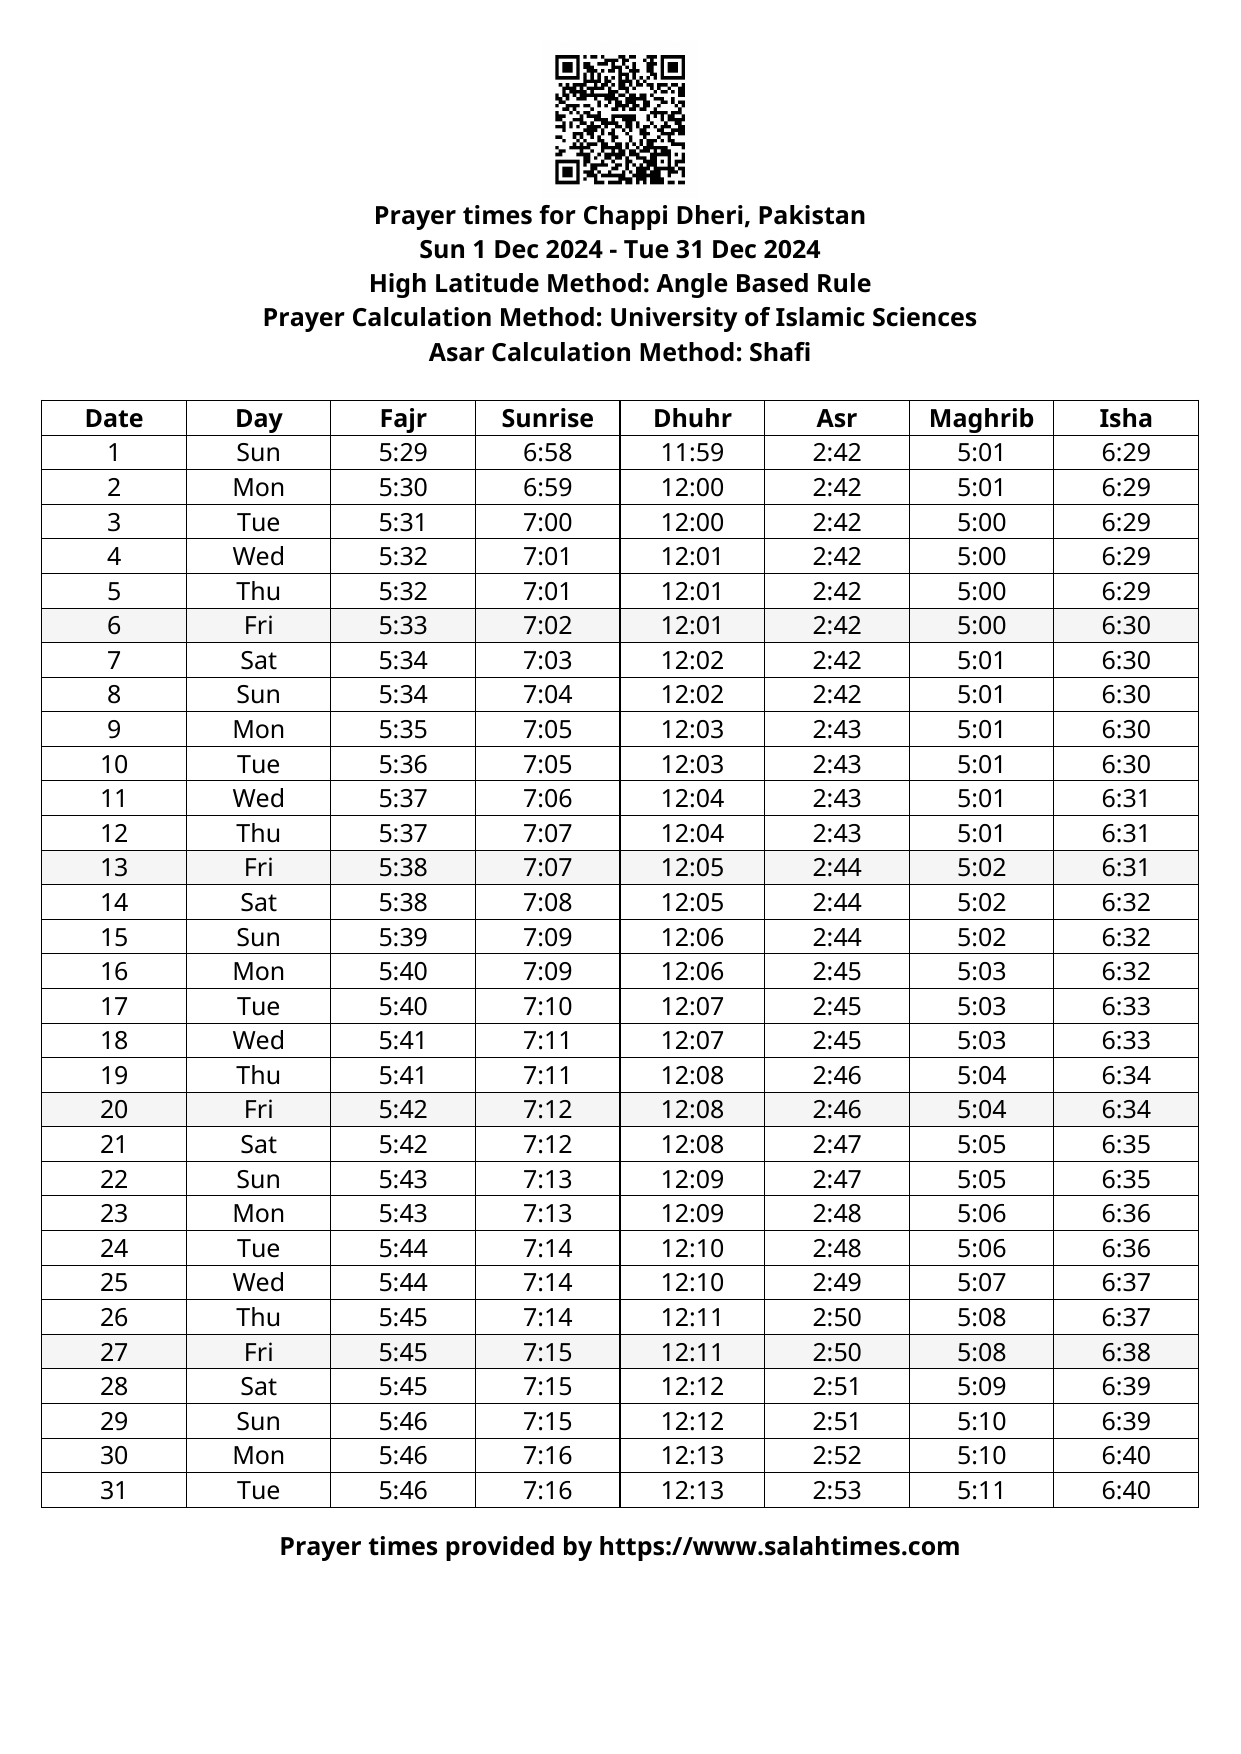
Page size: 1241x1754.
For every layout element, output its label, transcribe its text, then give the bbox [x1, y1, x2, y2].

table_cell 6:33 [1054, 989, 1198, 1022]
table_cell 7:03 [476, 643, 619, 677]
table_cell 5:32 [331, 539, 475, 573]
table_cell Sun [187, 1162, 330, 1195]
table_cell 5:31 [331, 505, 475, 538]
table_cell 5:03 [910, 1024, 1053, 1057]
table_cell Thu [187, 1300, 330, 1334]
table_cell 6:32 [1054, 885, 1198, 919]
table_cell 6:37 [1054, 1300, 1198, 1334]
table_cell 5:01 [910, 643, 1053, 677]
table_cell 22 [42, 1162, 186, 1195]
table_cell 2:48 [765, 1231, 909, 1264]
table_cell 2:46 [765, 1093, 909, 1126]
table_cell Sun [187, 678, 330, 711]
table_cell 12:04 [621, 781, 764, 815]
table_cell 20 [42, 1093, 186, 1126]
table_cell 7:12 [476, 1093, 619, 1126]
table_cell 6:29 [1054, 539, 1198, 573]
table_cell 12:02 [621, 678, 764, 711]
table_cell 26 [42, 1300, 186, 1334]
table_cell Wed [187, 781, 330, 815]
table_cell 5:01 [910, 436, 1053, 469]
table_cell 6:40 [1054, 1473, 1198, 1507]
table_cell 6:30 [1054, 609, 1198, 642]
table_cell 2:45 [765, 989, 909, 1022]
text Prayer times for Chappi Dheri, Pakistan [42, 198, 1198, 232]
table_cell 7:05 [476, 747, 619, 780]
table_cell 6:39 [1054, 1369, 1198, 1403]
table_cell 8 [42, 678, 186, 711]
table_cell 2:43 [765, 747, 909, 780]
table_cell Thu [187, 816, 330, 849]
table_cell 12 [42, 816, 186, 849]
table_cell 12:10 [621, 1231, 764, 1264]
table_cell 5:10 [910, 1439, 1053, 1472]
table_cell 6:58 [476, 436, 619, 469]
table_cell 6:59 [476, 470, 619, 504]
table_cell Wed [187, 1266, 330, 1299]
table_cell 16 [42, 954, 186, 988]
table_cell 12:03 [621, 712, 764, 746]
table_cell 29 [42, 1404, 186, 1437]
table_cell 5:43 [331, 1162, 475, 1195]
text Sun 1 Dec 2024 - Tue 31 Dec 2024 [42, 232, 1198, 266]
table_cell 5:01 [910, 678, 1053, 711]
table_cell 5:02 [910, 885, 1053, 919]
table_cell 12:01 [621, 539, 764, 573]
table_cell 5:46 [331, 1404, 475, 1437]
table_header Dhuhr [621, 401, 764, 434]
table_cell 7:01 [476, 539, 619, 573]
table_cell 5:38 [331, 885, 475, 919]
table_cell 5:04 [910, 1093, 1053, 1126]
table_cell 12:11 [621, 1300, 764, 1334]
table_cell Thu [187, 574, 330, 607]
table_cell 2:44 [765, 920, 909, 953]
text Prayer times provided by https://www.salahtimes.com [42, 1528, 1198, 1563]
table_cell 12:10 [621, 1266, 764, 1299]
table_cell 5:44 [331, 1266, 475, 1299]
table_cell 7:14 [476, 1231, 619, 1264]
table_cell 25 [42, 1266, 186, 1299]
table_cell 5 [42, 574, 186, 607]
table_cell 12:11 [621, 1335, 764, 1368]
table_header Isha [1054, 401, 1198, 434]
table_cell 2:51 [765, 1404, 909, 1437]
table_cell 5:42 [331, 1093, 475, 1126]
table_cell 2:46 [765, 1058, 909, 1092]
table_cell 5:40 [331, 989, 475, 1022]
table_cell 5:37 [331, 816, 475, 849]
table_cell 5:00 [910, 609, 1053, 642]
table_cell 6:29 [1054, 574, 1198, 607]
table_cell 5:42 [331, 1127, 475, 1161]
table_cell 5:08 [910, 1300, 1053, 1334]
table_cell Wed [187, 539, 330, 573]
table_cell 19 [42, 1058, 186, 1092]
table_cell Mon [187, 712, 330, 746]
table_cell 7:09 [476, 920, 619, 953]
table_header Asr [765, 401, 909, 434]
table_cell 2:44 [765, 851, 909, 884]
table_cell 5:11 [910, 1473, 1053, 1507]
table_cell 7:16 [476, 1473, 619, 1507]
table_cell 5:35 [331, 712, 475, 746]
table_cell 7:07 [476, 816, 619, 849]
table_cell 5:06 [910, 1196, 1053, 1230]
table_cell 13 [42, 851, 186, 884]
table_cell 5:38 [331, 851, 475, 884]
table_cell 6:33 [1054, 1024, 1198, 1057]
table_cell 7:05 [476, 712, 619, 746]
table_cell Tue [187, 989, 330, 1022]
table_cell 17 [42, 989, 186, 1022]
table_cell 24 [42, 1231, 186, 1264]
table_cell 2:42 [765, 678, 909, 711]
table_cell 5:08 [910, 1335, 1053, 1368]
table_cell 7:10 [476, 989, 619, 1022]
table_cell 18 [42, 1024, 186, 1057]
table_cell 6:36 [1054, 1196, 1198, 1230]
table_cell 6:36 [1054, 1231, 1198, 1264]
table_cell 7:14 [476, 1300, 619, 1334]
table_cell 2:42 [765, 609, 909, 642]
table_cell 12:12 [621, 1369, 764, 1403]
table_cell Fri [187, 609, 330, 642]
table_cell 5:05 [910, 1127, 1053, 1161]
table_cell 12:08 [621, 1093, 764, 1126]
table_cell 7:12 [476, 1127, 619, 1161]
table_cell Sat [187, 643, 330, 677]
table_cell 12:04 [621, 816, 764, 849]
table_cell 5:45 [331, 1369, 475, 1403]
table_cell 12:00 [621, 505, 764, 538]
table_cell 12:08 [621, 1127, 764, 1161]
table_cell Fri [187, 1335, 330, 1368]
table_cell 6:29 [1054, 505, 1198, 538]
table_cell 6:39 [1054, 1404, 1198, 1437]
table_cell 2:47 [765, 1162, 909, 1195]
table_cell 12:09 [621, 1162, 764, 1195]
table_cell 9 [42, 712, 186, 746]
table_cell 5:41 [331, 1024, 475, 1057]
table_cell 5:01 [910, 470, 1053, 504]
table_cell 2:43 [765, 816, 909, 849]
table_cell 4 [42, 539, 186, 573]
table_cell 1 [42, 436, 186, 469]
table_cell Mon [187, 954, 330, 988]
table_cell 6:31 [1054, 851, 1198, 884]
table_cell Sat [187, 1127, 330, 1161]
table_cell 5:01 [910, 712, 1053, 746]
table_cell Sun [187, 436, 330, 469]
table_cell 5:41 [331, 1058, 475, 1092]
picture [542, 41, 699, 198]
table_cell 14 [42, 885, 186, 919]
table_cell 12:03 [621, 747, 764, 780]
table_cell Tue [187, 505, 330, 538]
table_cell 7:15 [476, 1404, 619, 1437]
table_cell 7:04 [476, 678, 619, 711]
table_cell 2:50 [765, 1300, 909, 1334]
table_cell 6:32 [1054, 954, 1198, 988]
table_cell 5:46 [331, 1473, 475, 1507]
table_cell 5:10 [910, 1404, 1053, 1437]
table_cell 5:34 [331, 678, 475, 711]
table_cell 2:49 [765, 1266, 909, 1299]
table_cell 7 [42, 643, 186, 677]
text Asar Calculation Method: Shafi [42, 334, 1198, 368]
table_cell 12:07 [621, 989, 764, 1022]
table_cell 2:51 [765, 1369, 909, 1403]
table_cell 7:11 [476, 1024, 619, 1057]
table_cell 6:38 [1054, 1335, 1198, 1368]
table_cell 2:43 [765, 781, 909, 815]
table_cell 5:06 [910, 1231, 1053, 1264]
table_cell 31 [42, 1473, 186, 1507]
table_cell 2:42 [765, 643, 909, 677]
table_cell 5:43 [331, 1196, 475, 1230]
table_cell 12:12 [621, 1404, 764, 1437]
table_cell 23 [42, 1196, 186, 1230]
table_cell 6:29 [1054, 470, 1198, 504]
table_cell 5:45 [331, 1335, 475, 1368]
table_cell 12:01 [621, 574, 764, 607]
table_cell 2:47 [765, 1127, 909, 1161]
table_cell 7:14 [476, 1266, 619, 1299]
table_cell 7:09 [476, 954, 619, 988]
table_cell 12:13 [621, 1439, 764, 1472]
table_cell 5:00 [910, 505, 1053, 538]
table_cell 12:06 [621, 954, 764, 988]
table_header Fajr [331, 401, 475, 434]
table_cell 6 [42, 609, 186, 642]
table_cell 12:09 [621, 1196, 764, 1230]
table_cell 5:02 [910, 920, 1053, 953]
table_cell 15 [42, 920, 186, 953]
table_cell Sun [187, 1404, 330, 1437]
table_cell 7:15 [476, 1369, 619, 1403]
table_cell 5:02 [910, 851, 1053, 884]
table_cell 6:40 [1054, 1439, 1198, 1472]
table_cell Sat [187, 885, 330, 919]
table_cell 2:52 [765, 1439, 909, 1472]
table_cell 5:04 [910, 1058, 1053, 1092]
table_cell 5:32 [331, 574, 475, 607]
table_cell 5:29 [331, 436, 475, 469]
table_cell 6:34 [1054, 1058, 1198, 1092]
table_cell 2:42 [765, 574, 909, 607]
table_cell Mon [187, 470, 330, 504]
table_cell 5:33 [331, 609, 475, 642]
table_cell 2:44 [765, 885, 909, 919]
table_cell 11:59 [621, 436, 764, 469]
table_cell Tue [187, 1473, 330, 1507]
table_cell 5:00 [910, 539, 1053, 573]
text Prayer Calculation Method: University of Islamic Sciences [42, 300, 1198, 334]
table_cell 5:36 [331, 747, 475, 780]
table_cell 2:45 [765, 954, 909, 988]
table_cell 7:01 [476, 574, 619, 607]
table_header Sunrise [476, 401, 619, 434]
table_cell 6:34 [1054, 1093, 1198, 1126]
table_cell 5:40 [331, 954, 475, 988]
table_cell 7:00 [476, 505, 619, 538]
table_cell 6:31 [1054, 816, 1198, 849]
table_cell 2:43 [765, 712, 909, 746]
table_cell 6:35 [1054, 1162, 1198, 1195]
table_cell Tue [187, 1231, 330, 1264]
table_cell 6:30 [1054, 643, 1198, 677]
table_cell Fri [187, 851, 330, 884]
table_cell 6:37 [1054, 1266, 1198, 1299]
table_cell 5:05 [910, 1162, 1053, 1195]
table_cell 21 [42, 1127, 186, 1161]
table_cell 2:42 [765, 470, 909, 504]
table_cell 5:01 [910, 816, 1053, 849]
table_cell 2:48 [765, 1196, 909, 1230]
table_cell 7:13 [476, 1162, 619, 1195]
table_cell Thu [187, 1058, 330, 1092]
table_cell 7:11 [476, 1058, 619, 1092]
table_cell 10 [42, 747, 186, 780]
table_cell 2:50 [765, 1335, 909, 1368]
table_cell 5:03 [910, 954, 1053, 988]
table_cell 6:29 [1054, 436, 1198, 469]
text High Latitude Method: Angle Based Rule [42, 266, 1198, 300]
table_cell 7:13 [476, 1196, 619, 1230]
table_cell Wed [187, 1024, 330, 1057]
table_cell 5:44 [331, 1231, 475, 1264]
table_cell Tue [187, 747, 330, 780]
table_cell 2 [42, 470, 186, 504]
table_cell 5:03 [910, 989, 1053, 1022]
table_cell 7:07 [476, 851, 619, 884]
table_cell 2:45 [765, 1024, 909, 1057]
table_cell 7:16 [476, 1439, 619, 1472]
table_cell 6:30 [1054, 712, 1198, 746]
table_cell 12:05 [621, 851, 764, 884]
table_cell 5:07 [910, 1266, 1053, 1299]
table_cell 12:06 [621, 920, 764, 953]
table_cell 5:37 [331, 781, 475, 815]
table_cell 12:08 [621, 1058, 764, 1092]
table_cell 6:32 [1054, 920, 1198, 953]
table_cell 2:53 [765, 1473, 909, 1507]
table_cell 5:39 [331, 920, 475, 953]
table_cell 6:30 [1054, 747, 1198, 780]
table_cell 5:00 [910, 574, 1053, 607]
table_cell 12:01 [621, 609, 764, 642]
table_cell Fri [187, 1093, 330, 1126]
table_cell 6:30 [1054, 678, 1198, 711]
table_cell 12:02 [621, 643, 764, 677]
table_cell 3 [42, 505, 186, 538]
table_cell 5:30 [331, 470, 475, 504]
table_cell 7:15 [476, 1335, 619, 1368]
table_cell 2:42 [765, 436, 909, 469]
table_cell 12:05 [621, 885, 764, 919]
table_cell 2:42 [765, 505, 909, 538]
table_cell 28 [42, 1369, 186, 1403]
table_header Maghrib [910, 401, 1053, 434]
table_cell 6:31 [1054, 781, 1198, 815]
table_header Date [42, 401, 186, 434]
table_cell 12:13 [621, 1473, 764, 1507]
table_header Day [187, 401, 330, 434]
table_cell 11 [42, 781, 186, 815]
table_cell 5:09 [910, 1369, 1053, 1403]
table_cell 6:35 [1054, 1127, 1198, 1161]
table_cell Sun [187, 920, 330, 953]
table_cell 12:07 [621, 1024, 764, 1057]
table_cell 30 [42, 1439, 186, 1472]
table_cell 5:45 [331, 1300, 475, 1334]
table_cell Mon [187, 1439, 330, 1472]
table_cell 5:01 [910, 781, 1053, 815]
table_cell 5:34 [331, 643, 475, 677]
table_cell 7:06 [476, 781, 619, 815]
table_cell Sat [187, 1369, 330, 1403]
table_cell Mon [187, 1196, 330, 1230]
table_cell 27 [42, 1335, 186, 1368]
table_cell 7:02 [476, 609, 619, 642]
table_cell 2:42 [765, 539, 909, 573]
table_cell 5:46 [331, 1439, 475, 1472]
table_cell 12:00 [621, 470, 764, 504]
table_cell 5:01 [910, 747, 1053, 780]
table_cell 7:08 [476, 885, 619, 919]
